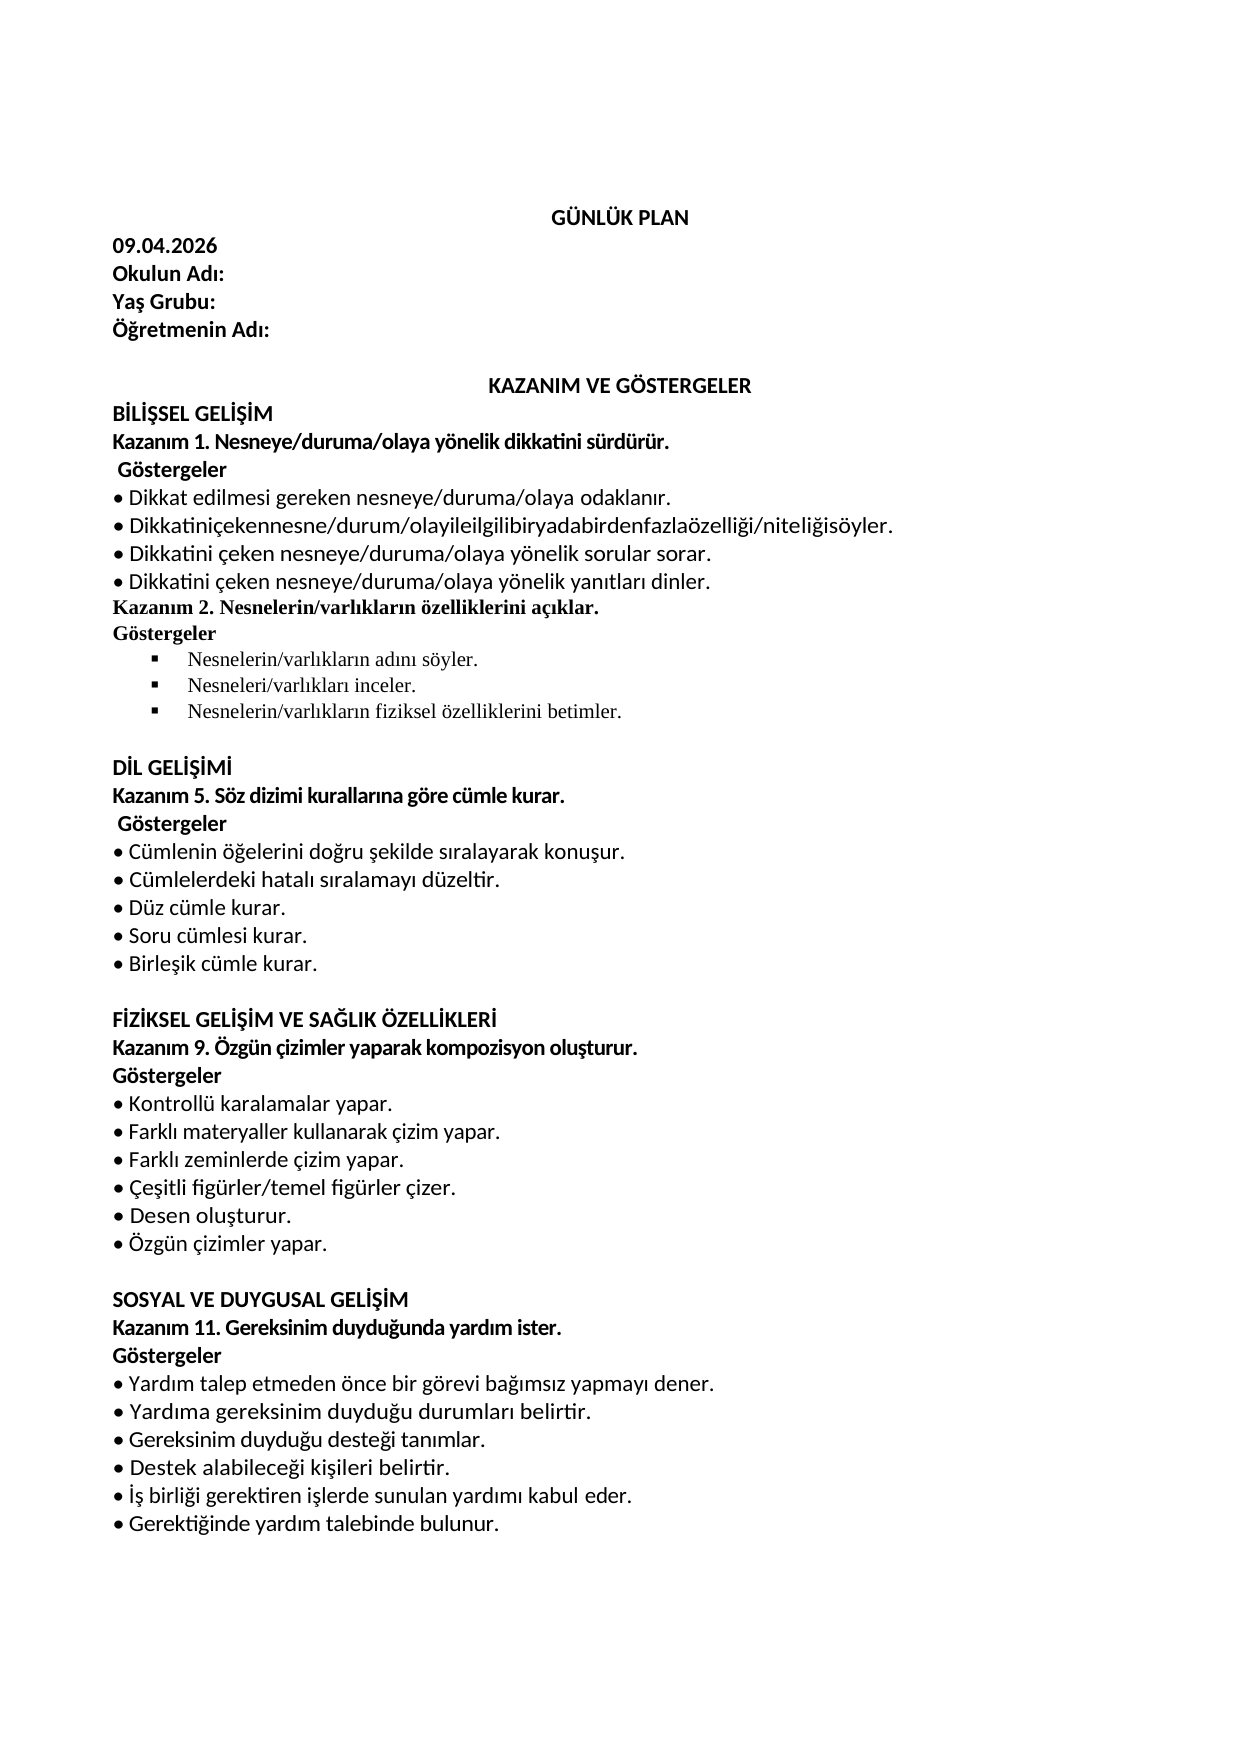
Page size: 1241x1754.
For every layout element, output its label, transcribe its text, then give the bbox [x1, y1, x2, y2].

list • Gereksinim duyduğu desteği tanımlar. [112, 1425, 1128, 1453]
text Okulun Adı: [112, 259, 1128, 287]
list Nesneleri/varlıkları inceler. [150, 673, 1128, 697]
list • Dikkatini çeken nesneye/duruma/olaya yönelik sorular sorar. [112, 539, 1128, 567]
text Kazanım 2. Nesnelerin/varlıkların özelliklerini açıklar. [112, 595, 1128, 619]
list • Farklı materyaller kullanarak çizim yapar. [112, 1117, 1128, 1145]
list • Cümlelerdeki hatalı sıralamayı düzeltir. [112, 865, 1128, 893]
list • Yardım talep etmeden önce bir görevi bağımsız yapmayı dener. [112, 1369, 1128, 1397]
text Kazanım 5. Söz dizimi kurallarına göre cümle kurar. [112, 781, 1128, 809]
list • Dikkatini çeken nesneye/duruma/olaya yönelik yanıtları dinler. [112, 567, 1128, 595]
list • Çeşitli figürler/temel figürler çizer. [112, 1173, 1128, 1201]
text BİLİŞSEL GELİŞİM [112, 399, 1128, 427]
list • Özgün çizimler yapar. [112, 1229, 1128, 1257]
text DİL GELİŞİMİ [112, 753, 1128, 781]
text KAZANIM VE GÖSTERGELER [112, 371, 1128, 399]
list • Yardıma gereksinim duyduğu durumları belirtir. [112, 1397, 1128, 1425]
list • Desen oluşturur. [112, 1201, 1128, 1229]
text Göstergeler [112, 1341, 1128, 1369]
list • Düz cümle kurar. [112, 893, 1128, 921]
list • Soru cümlesi kurar. [112, 921, 1128, 949]
text 09.04.2026 [112, 231, 1128, 259]
list Nesnelerin/varlıkların adını söyler. [150, 647, 1128, 671]
text Kazanım 1. Nesneye/duruma/olaya yönelik dikkatini sürdürür. [112, 427, 1128, 455]
list Nesnelerin/varlıkların fiziksel özelliklerini betimler. [150, 699, 1128, 723]
text Göstergeler [112, 809, 1128, 837]
text GÜNLÜK PLAN [112, 203, 1128, 231]
text Yaş Grubu: [112, 287, 1128, 315]
list • Dikkat edilmesi gereken nesneye/duruma/olaya odaklanır. [112, 483, 1128, 511]
list • İş birliği gerektiren işlerde sunulan yardımı kabul eder. [112, 1481, 1128, 1509]
list • Birleşik cümle kurar. [112, 949, 1128, 977]
list • Dikkatiniçekennesne/durum/olayileilgilibiryadabirdenfazlaözelliği/niteliğisöyler. [112, 511, 1128, 539]
list • Farklı zeminlerde çizim yapar. [112, 1145, 1128, 1173]
list • Gerektiğinde yardım talebinde bulunur. [112, 1509, 1128, 1537]
list • Kontrollü karalamalar yapar. [112, 1089, 1128, 1117]
text SOSYAL VE DUYGUSAL GELİŞİM [112, 1285, 1128, 1313]
list • Destek alabileceği kişileri belirtir. [112, 1453, 1128, 1481]
text Göstergeler [112, 621, 1128, 645]
text Göstergeler [112, 455, 1128, 483]
text Göstergeler [112, 1061, 1128, 1089]
text Kazanım 9. Özgün çizimler yaparak kompozisyon oluşturur. [112, 1033, 1128, 1061]
text FİZİKSEL GELİŞİM VE SAĞLIK ÖZELLİKLERİ [112, 1005, 1128, 1033]
text Öğretmenin Adı: [112, 315, 1128, 343]
text Kazanım 11. Gereksinim duyduğunda yardım ister. [112, 1313, 1128, 1341]
list • Cümlenin öğelerini doğru şekilde sıralayarak konuşur. [112, 837, 1128, 865]
